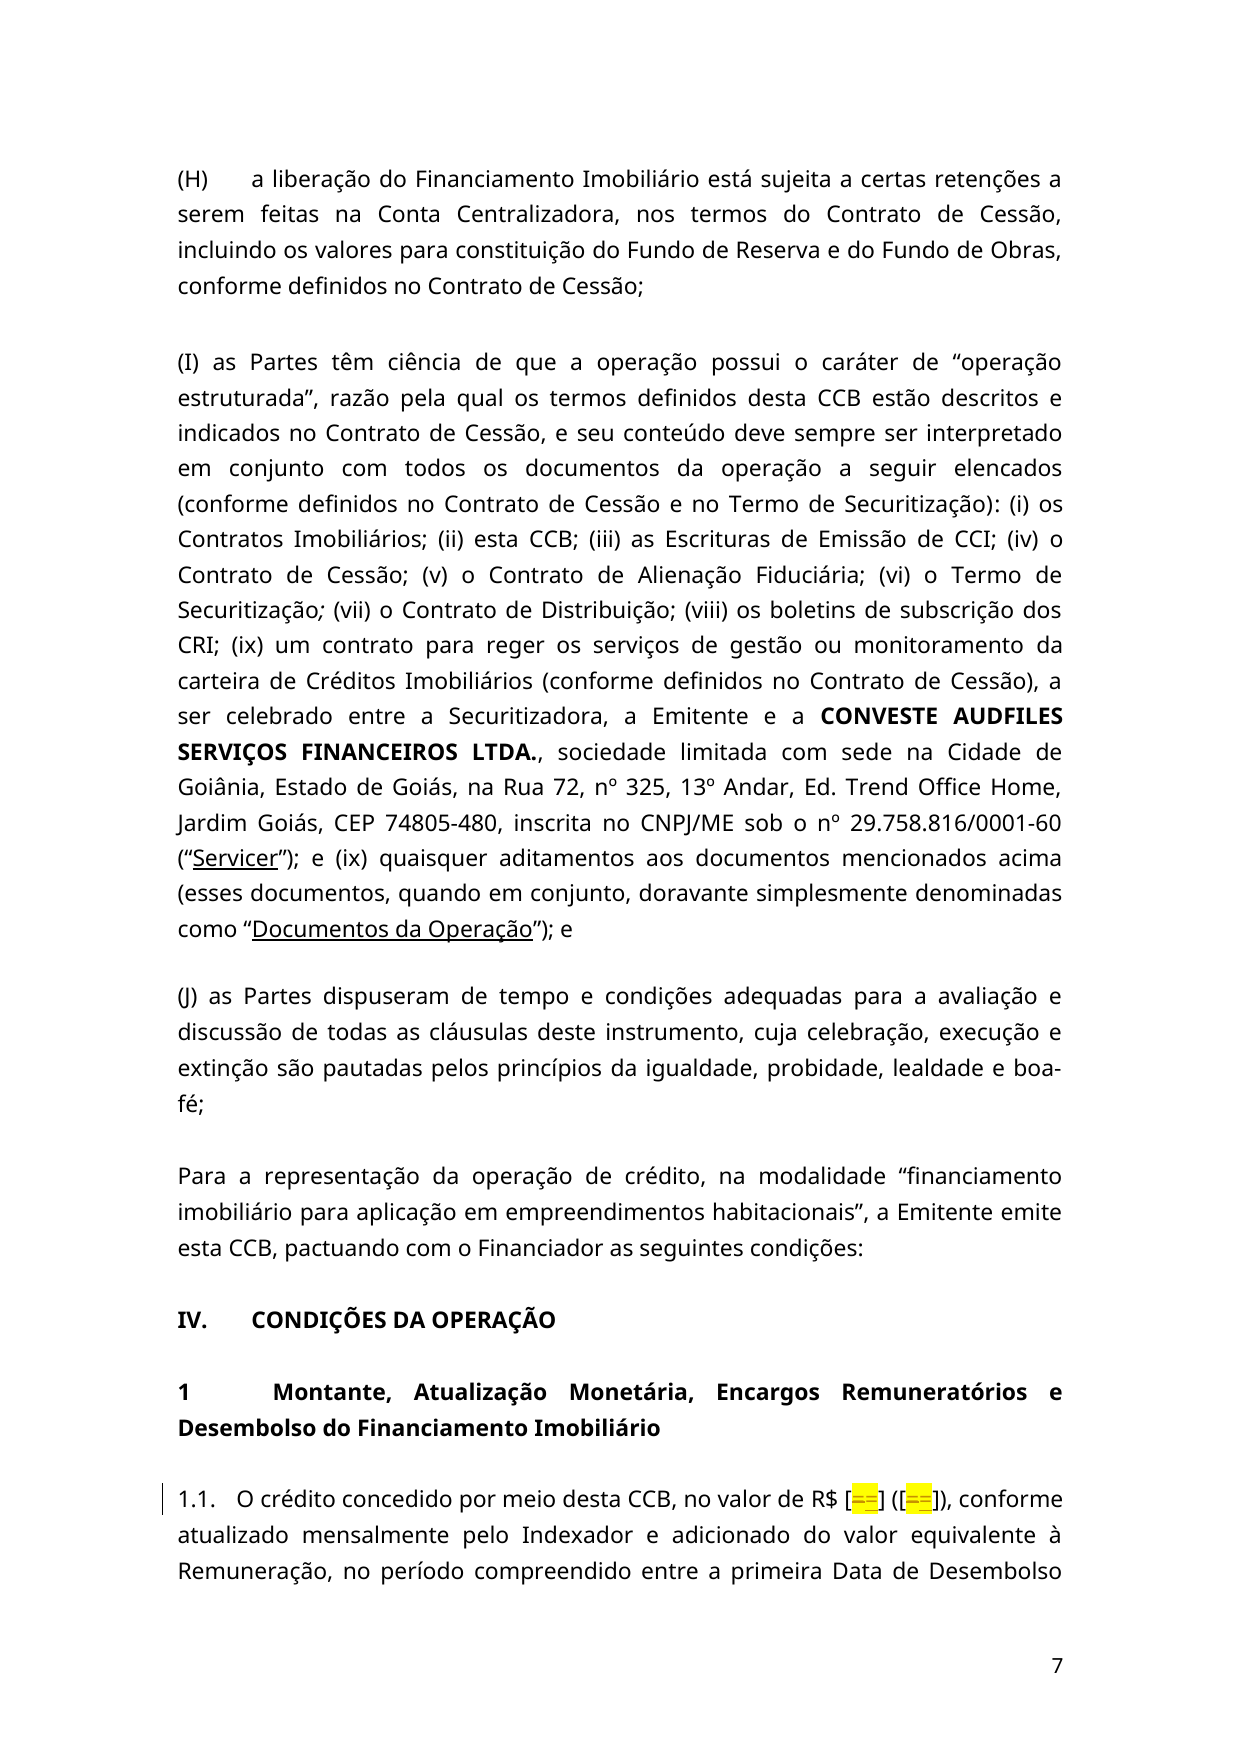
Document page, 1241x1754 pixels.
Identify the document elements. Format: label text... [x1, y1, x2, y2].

text (J) as Partes dispuseram de tempo e condições adequadas para a avaliação e discussão de todas as cláusulas deste instrumento, cuja celebração, execução e extinção são pautadas pelos princípios da igualdade, probidade, lealdade e boa-fé; [177, 980, 1063, 1119]
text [177, 1483, 1063, 1586]
text 1 Montante, Atualização Monetária, Encargos Remuneratórios e Desembolso do Financiamento Imobiliário [177, 1376, 1063, 1443]
text IV. CONDIÇÕES DA OPERAÇÃO [177, 1304, 1063, 1335]
text (H) a liberação do Financiamento Imobiliário está sujeita a certas retenções a serem feitas na Conta Centralizadora, nos termos do Contrato de Cessão, incluindo os valores para constituição do Fundo de Reserva e do Fundo de Obras, conforme definidos no Contrato de Cessão; [177, 162, 1063, 302]
text Para a representação da operação de crédito, na modalidade “financiamento imobiliário para aplicação em empreendimentos habitacionais”, a Emitente emite esta CCB, pactuando com o Financiador as seguintes condições: [177, 1160, 1063, 1263]
text (I) as Partes têm ciência de que a operação possui o caráter de “operação estruturada”, razão pela qual os termos definidos desta CCB estão descritos e indicados no Contrato de Cessão, e seu conteúdo deve sempre ser interpretado em conjunto com todos os documentos da operação a seguir elencados (conforme definidos no Contrato de Cessão e no Termo de Securitização): (i) os Contratos Imobiliários; (ii) esta CCB; (iii) as Escrituras de Emissão de CCI; (iv) o Contrato de Cessão; (v) o Contrato de Alienação Fiduciária; (vi) o Termo de Securitização; (vii) o Contrato de Distribuição; (viii) os boletins de subscrição dos CRI; (ix) um contrato para reger os serviços de gestão ou monitoramento da carteira de Créditos Imobiliários (conforme definidos no Contrato de Cessão), a ser celebrado entre a Securitizadora, a Emitente e a CONVESTE AUDFILES SERVIÇOS FINANCEIROS LTDA., sociedade limitada com sede na Cidade de Goiânia, Estado de Goiás, na Rua 72, nº 325, 13º Andar, Ed. Trend Office Home, Jardim Goiás, CEP 74805-480, inscrita no CNPJ/ME sob o nº 29.758.816/0001-60 (“Servicer”); e (ix) quaisquer aditamentos aos documentos mencionados acima (esses documentos, quando em conjunto, doravante simplesmente denominadas como “Documentos da Operação”); e [177, 342, 1063, 944]
